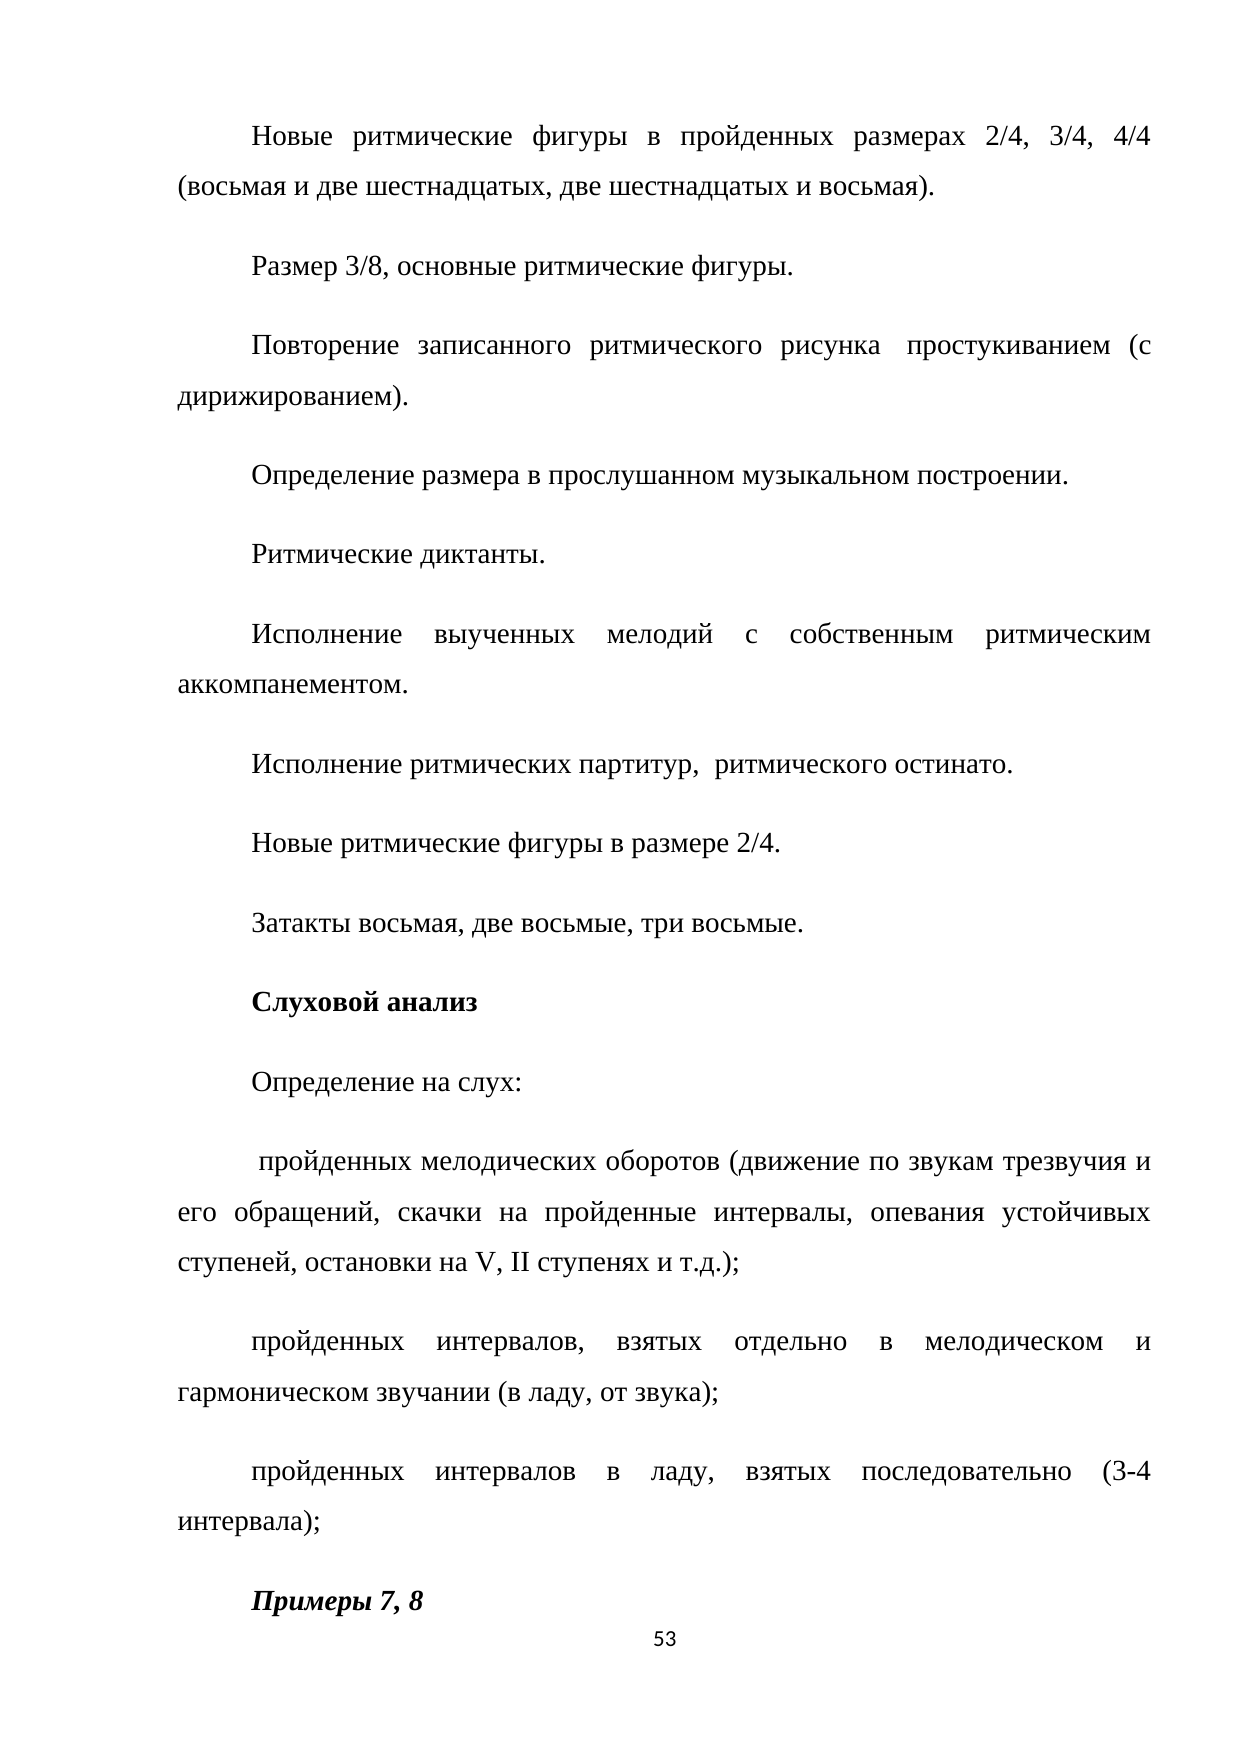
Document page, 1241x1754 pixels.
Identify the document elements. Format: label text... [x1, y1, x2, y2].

text Определение на слух: [177, 1064, 1152, 1097]
text пройденных мелодических оборотов (движение по звукам трезвучия и его обращений, скачки на пройденные интервалы, опевания устойчивых ступеней, остановки на V, II ступенях и т.д.); [177, 1143, 1152, 1277]
text Примеры 7, 8 [177, 1583, 1152, 1617]
text Повторение записанного ритмического рисунка простукиванием (с дирижированием). [177, 327, 1152, 411]
text Новые ритмические фигуры в размере 2/4. [177, 825, 1152, 859]
text Исполнение выученных мелодий с собственным ритмическим аккомпанементом. [177, 616, 1152, 700]
text Затакты восьмая, две восьмые, три восьмые. [177, 905, 1152, 938]
text пройденных интервалов, взятых отдельно в мелодическом и гармоническом звучании (в ладу, от звука); [177, 1323, 1152, 1407]
text Определение размера в прослушанном музыкальном построении. [177, 457, 1152, 491]
text Слуховой анализ [177, 984, 1152, 1018]
text Ритмические диктанты. [177, 537, 1152, 570]
text Исполнение ритмических партитур, ритмического остинато. [177, 746, 1152, 779]
text Размер 3/8, основные ритмические фигуры. [177, 248, 1152, 281]
text пройденных интервалов в ладу, взятых последовательно (3-4 интервала); [177, 1453, 1152, 1537]
text Новые ритмические фигуры в пройденных размерах 2/4, 3/4, 4/4 (восьмая и две шестнадцатых, две шестнадцатых и восьмая). [177, 118, 1152, 202]
